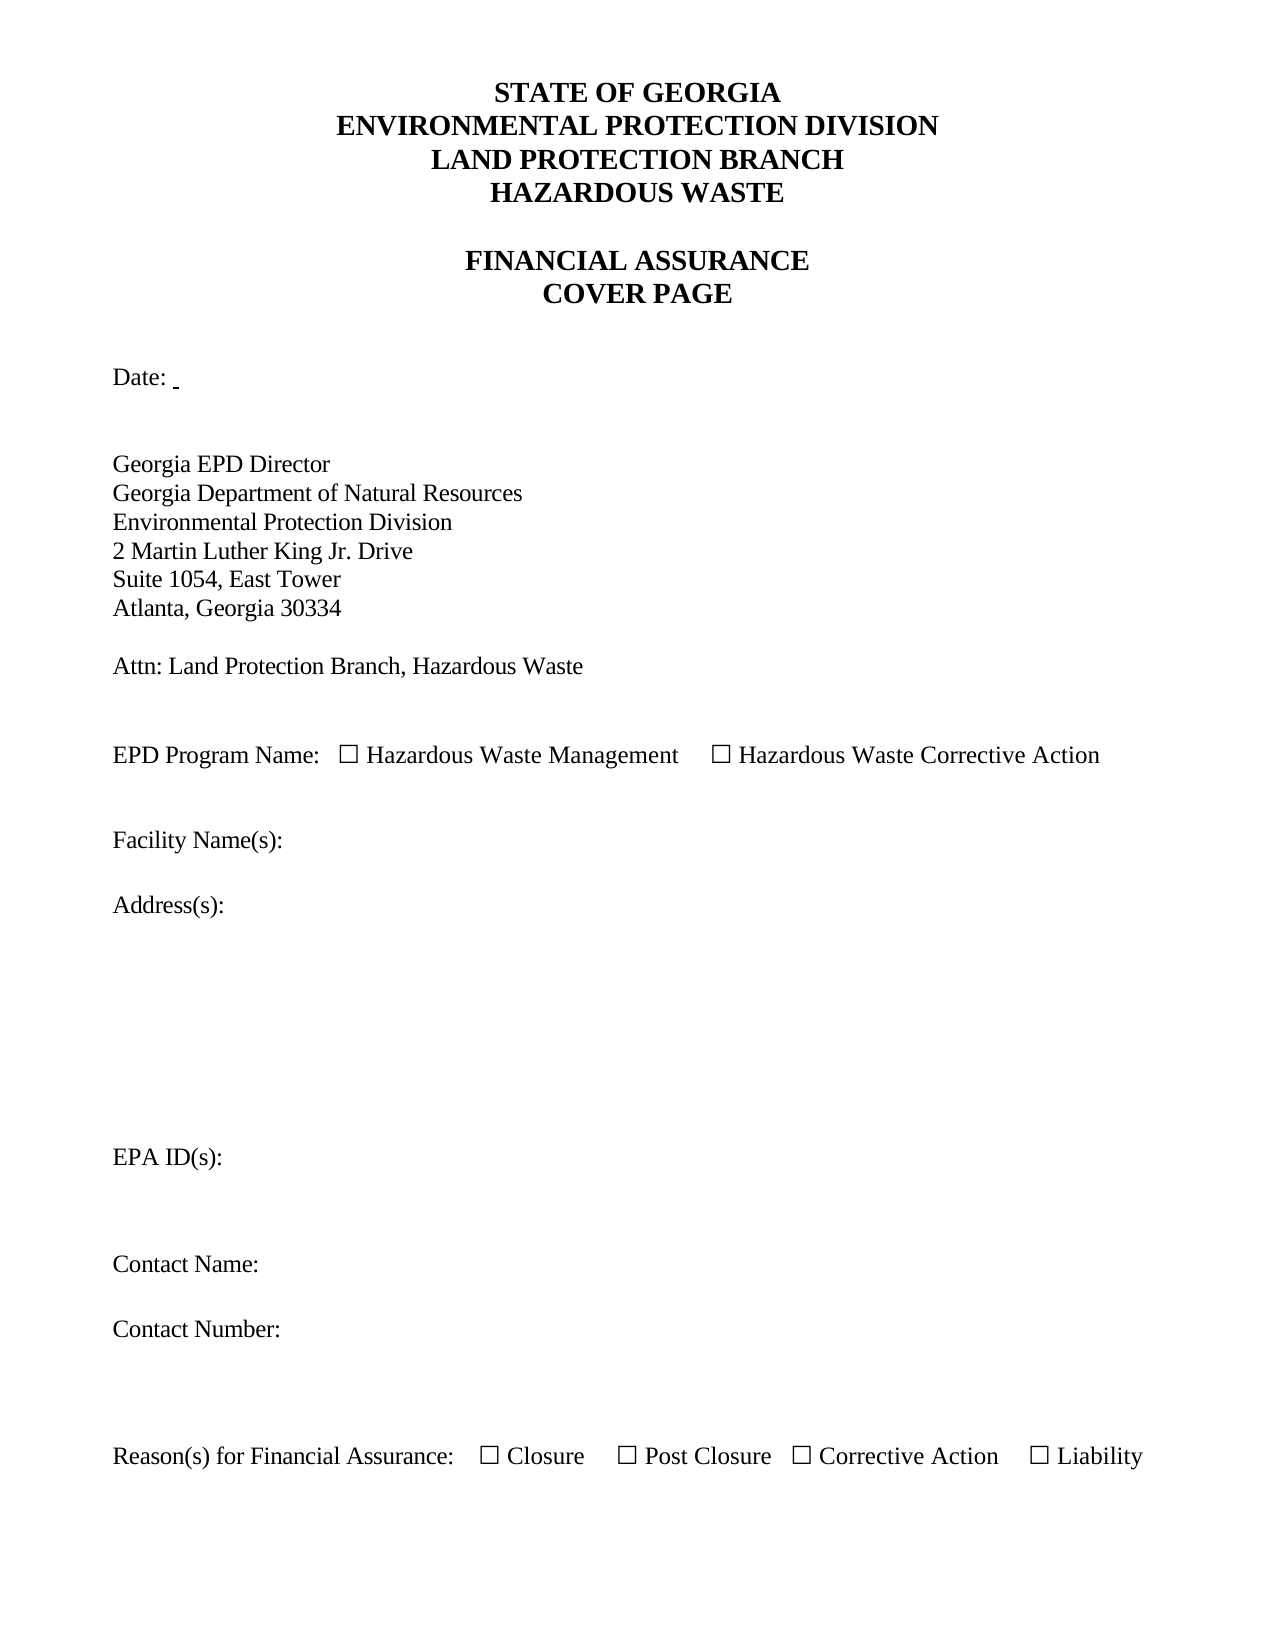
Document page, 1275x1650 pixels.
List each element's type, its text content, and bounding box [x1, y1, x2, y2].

text Date: [112, 362, 1162, 392]
text 2 Martin Luther King Jr. Drive [112, 536, 1162, 564]
text Contact Name: [112, 1249, 1162, 1302]
text Reason(s) for Financial Assurance: Closure Post Closure Corrective Action Liability [112, 1438, 1162, 1472]
text Attn: Land Protection Branch, Hazardous Waste [112, 651, 1162, 679]
text Environmental Protection Division [112, 507, 1162, 536]
text EPD Program Name: Hazardous Waste Management Hazardous Waste Corrective Action [112, 737, 1162, 771]
text Suite 1054, East Tower [112, 564, 1162, 593]
text Atlanta, Georgia 30334 [112, 593, 1162, 622]
text Georgia EPD Director [112, 449, 1162, 478]
text Address(s): [112, 891, 1162, 944]
text Georgia Department of Natural Resources [112, 478, 1162, 507]
text Contact Number: [112, 1314, 1162, 1368]
text Facility Name(s): [112, 825, 1162, 878]
text EPA ID(s): [112, 1142, 1162, 1195]
